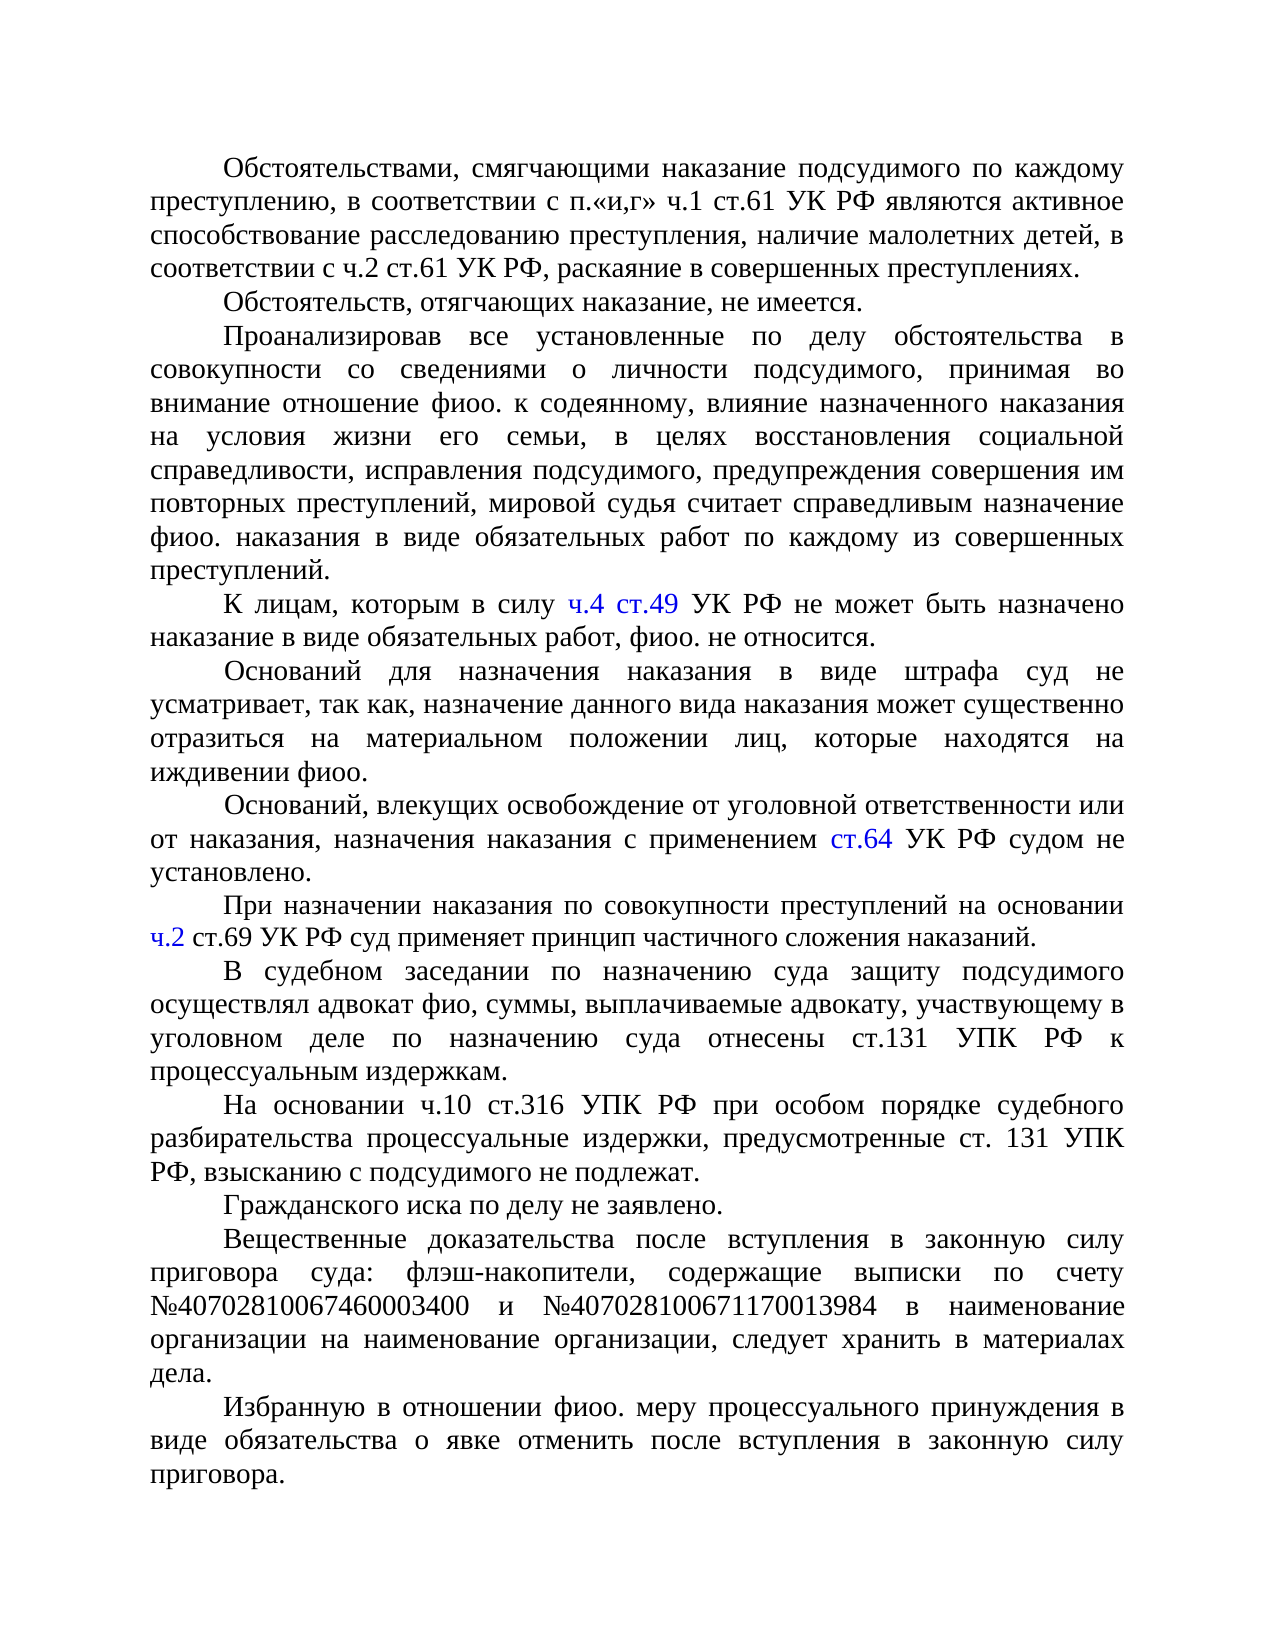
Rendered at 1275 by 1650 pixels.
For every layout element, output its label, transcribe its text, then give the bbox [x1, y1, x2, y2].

text На основании ч.10 ст.316 УПК РФ при особом порядке судебного разбирательства процессуальные издержки, предусмотренные ст. 131 УПК РФ, взысканию с подсудимого не подлежат. [150, 1087, 1125, 1187]
text Вещественные доказательства после вступления в законную силу приговора суда: флэш-накопители, содержащие выписки по счету №40702810067460003400 и №407028100671170013984 в наименование организации на наименование организации, следует хранить в материалах дела. [150, 1221, 1125, 1389]
text Обстоятельствами, смягчающими наказание подсудимого по каждому преступлению, в соответствии с п.«и,г» ч.1 ст.61 УК РФ являются активное способствование расследованию преступления, наличие малолетних детей, в соответствии с ч.2 ст.61 УК РФ, раскаяние в совершенных преступлениях. [150, 150, 1125, 284]
text Оснований для назначения наказания в виде штрафа суд не усматривает, так как, назначение данного вида наказания может существенно отразиться на материальном положении лиц, которые находятся на иждивении фиоо. [150, 653, 1125, 787]
text Гражданского иска по делу не заявлено. [150, 1187, 1125, 1221]
text При назначении наказания по совокупности преступлений на основании ч.2 ст.69 УК РФ суд применяет принцип частичного сложения наказаний. [150, 888, 1125, 953]
text Оснований, влекущих освобождение от уголовной ответственности или от наказания, назначения наказания с применением ст.64 УК РФ судом не установлено. [150, 787, 1125, 888]
text К лицам, которым в силу ч.4 ст.49 УК РФ не может быть назначено наказание в виде обязательных работ, фиоо. не относится. [150, 586, 1125, 653]
text В судебном заседании по назначению суда защиту подсудимого осуществлял адвокат фио, суммы, выплачиваемые адвокату, участвующему в уголовном деле по назначению суда отнесены ст.131 УПК РФ к процессуальным издержкам. [150, 953, 1125, 1087]
text Обстоятельств, отягчающих наказание, не имеется. [150, 284, 1125, 318]
text Избранную в отношении фиоо. меру процессуального принуждения в виде обязательства о явке отменить после вступления в законную силу приговора. [150, 1389, 1125, 1489]
text Проанализировав все установленные по делу обстоятельства в совокупности со сведениями о личности подсудимого, принимая во внимание отношение фиоо. к содеянному, влияние назначенного наказания на условия жизни его семьи, в целях восстановления социальной справедливости, исправления подсудимого, предупреждения совершения им повторных преступлений, мировой судья считает справедливым назначение фиоо. наказания в виде обязательных работ по каждому из совершенных преступлений. [150, 318, 1125, 586]
